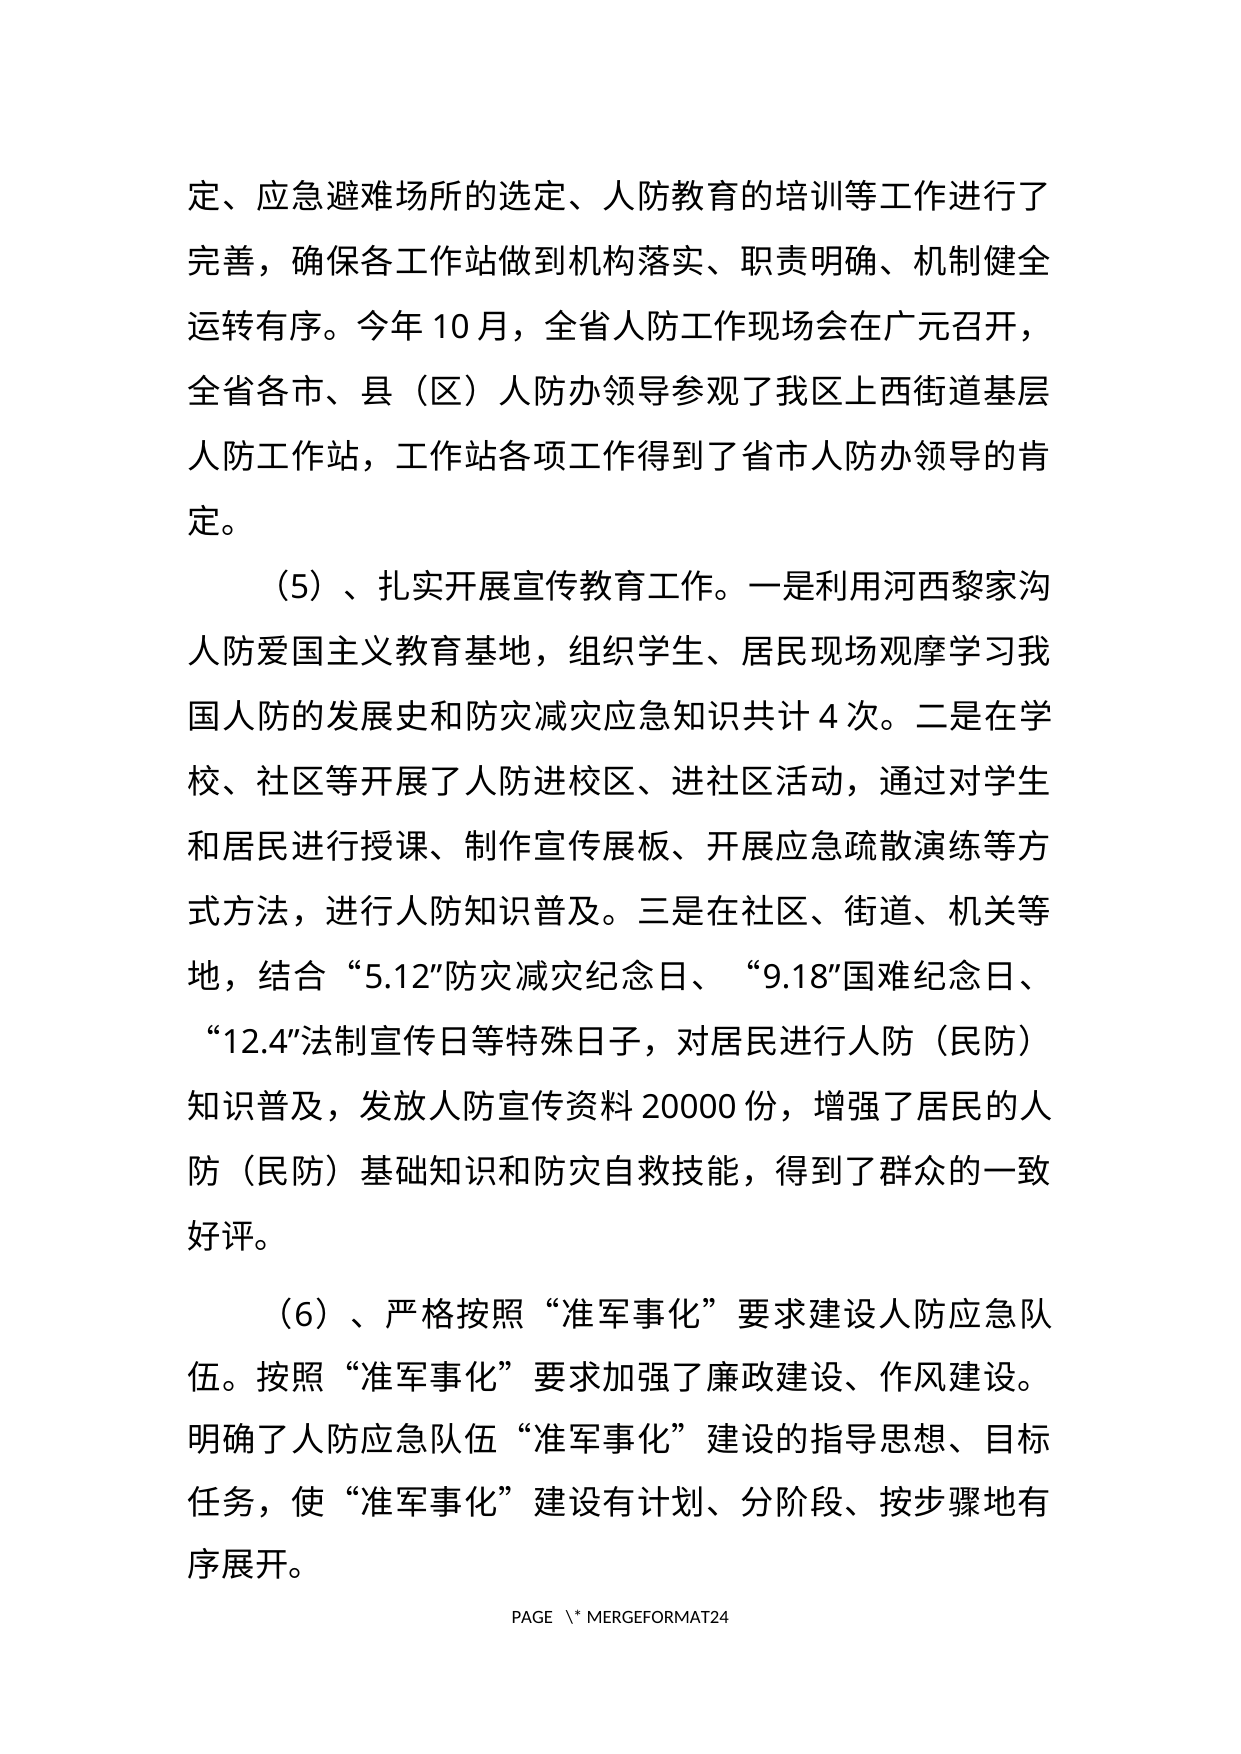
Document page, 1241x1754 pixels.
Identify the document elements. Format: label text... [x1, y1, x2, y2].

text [187, 162, 1053, 552]
text （5）、扎实开展宣传教育工作。一是利用河西黎家沟人防爱国主义教育基地，组织学生、居民现场观摩学习我国人防的发展史和防灾减灾应急知识共计4次。二是在学校、社区等开展了人防进校区、进社区活动，通过对学生和居民进行授课、制作宣传展板、开展应急疏散演练等方式方法，进行人防知识普及。三是在社区、街道、机关等地，结合“5.12”防灾减灾纪念日、“9.18”国难纪念日、“12.4”法制宣传日等特殊日子，对居民进行人防（民防）知识普及，发放人防宣传资料20000份，增强了居民的人防（民防）基础知识和防灾自救技能，得到了群众的一致好评。 [187, 552, 1053, 1267]
text （6）、严格按照“准军事化”要求建设人防应急队伍。按照“准军事化”要求加强了廉政建设、作风建设。明确了人防应急队伍“准军事化”建设的指导思想、目标任务，使“准军事化”建设有计划、分阶段、按步骤地有序展开。 [187, 1277, 1053, 1589]
